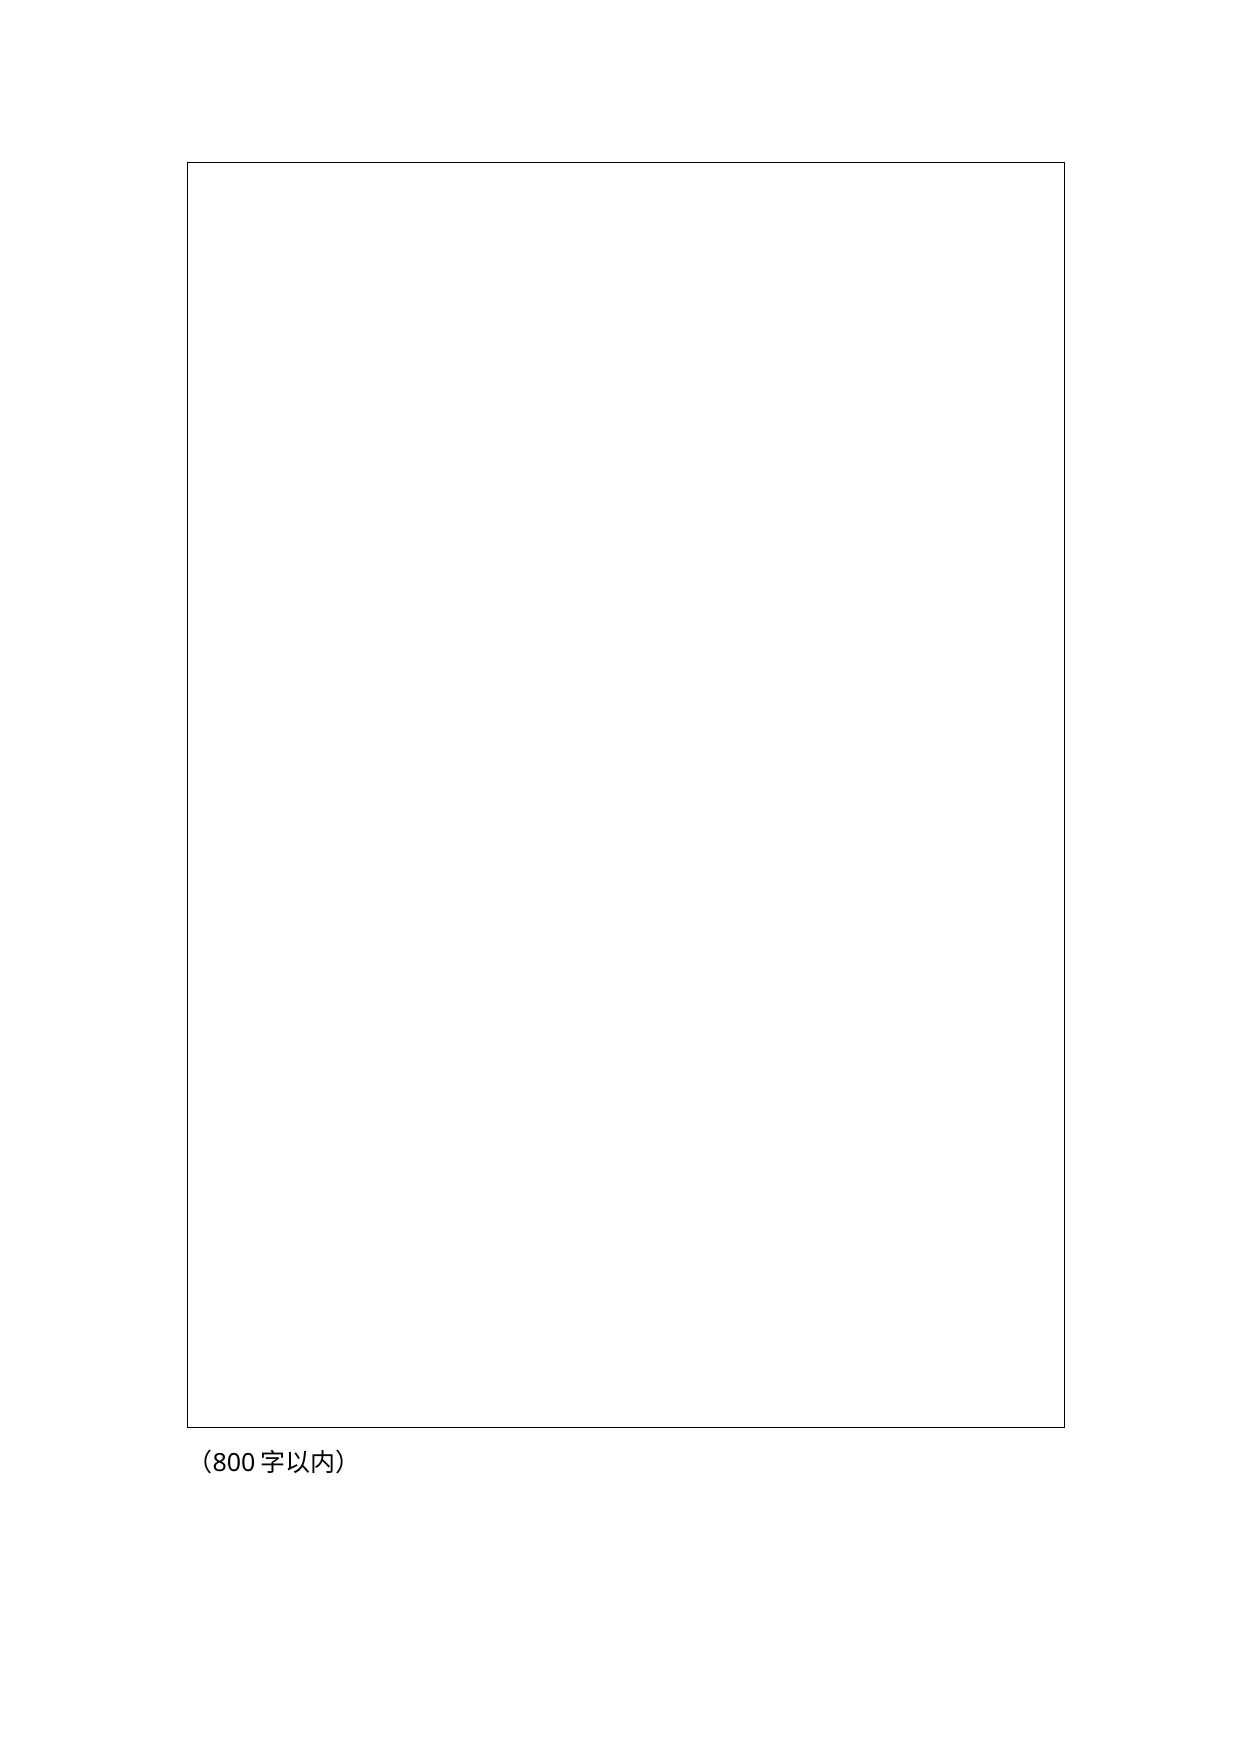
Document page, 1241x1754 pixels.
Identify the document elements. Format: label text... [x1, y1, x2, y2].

table_cell [188, 163, 1064, 1427]
text （800字以内） [187, 1428, 1053, 1493]
